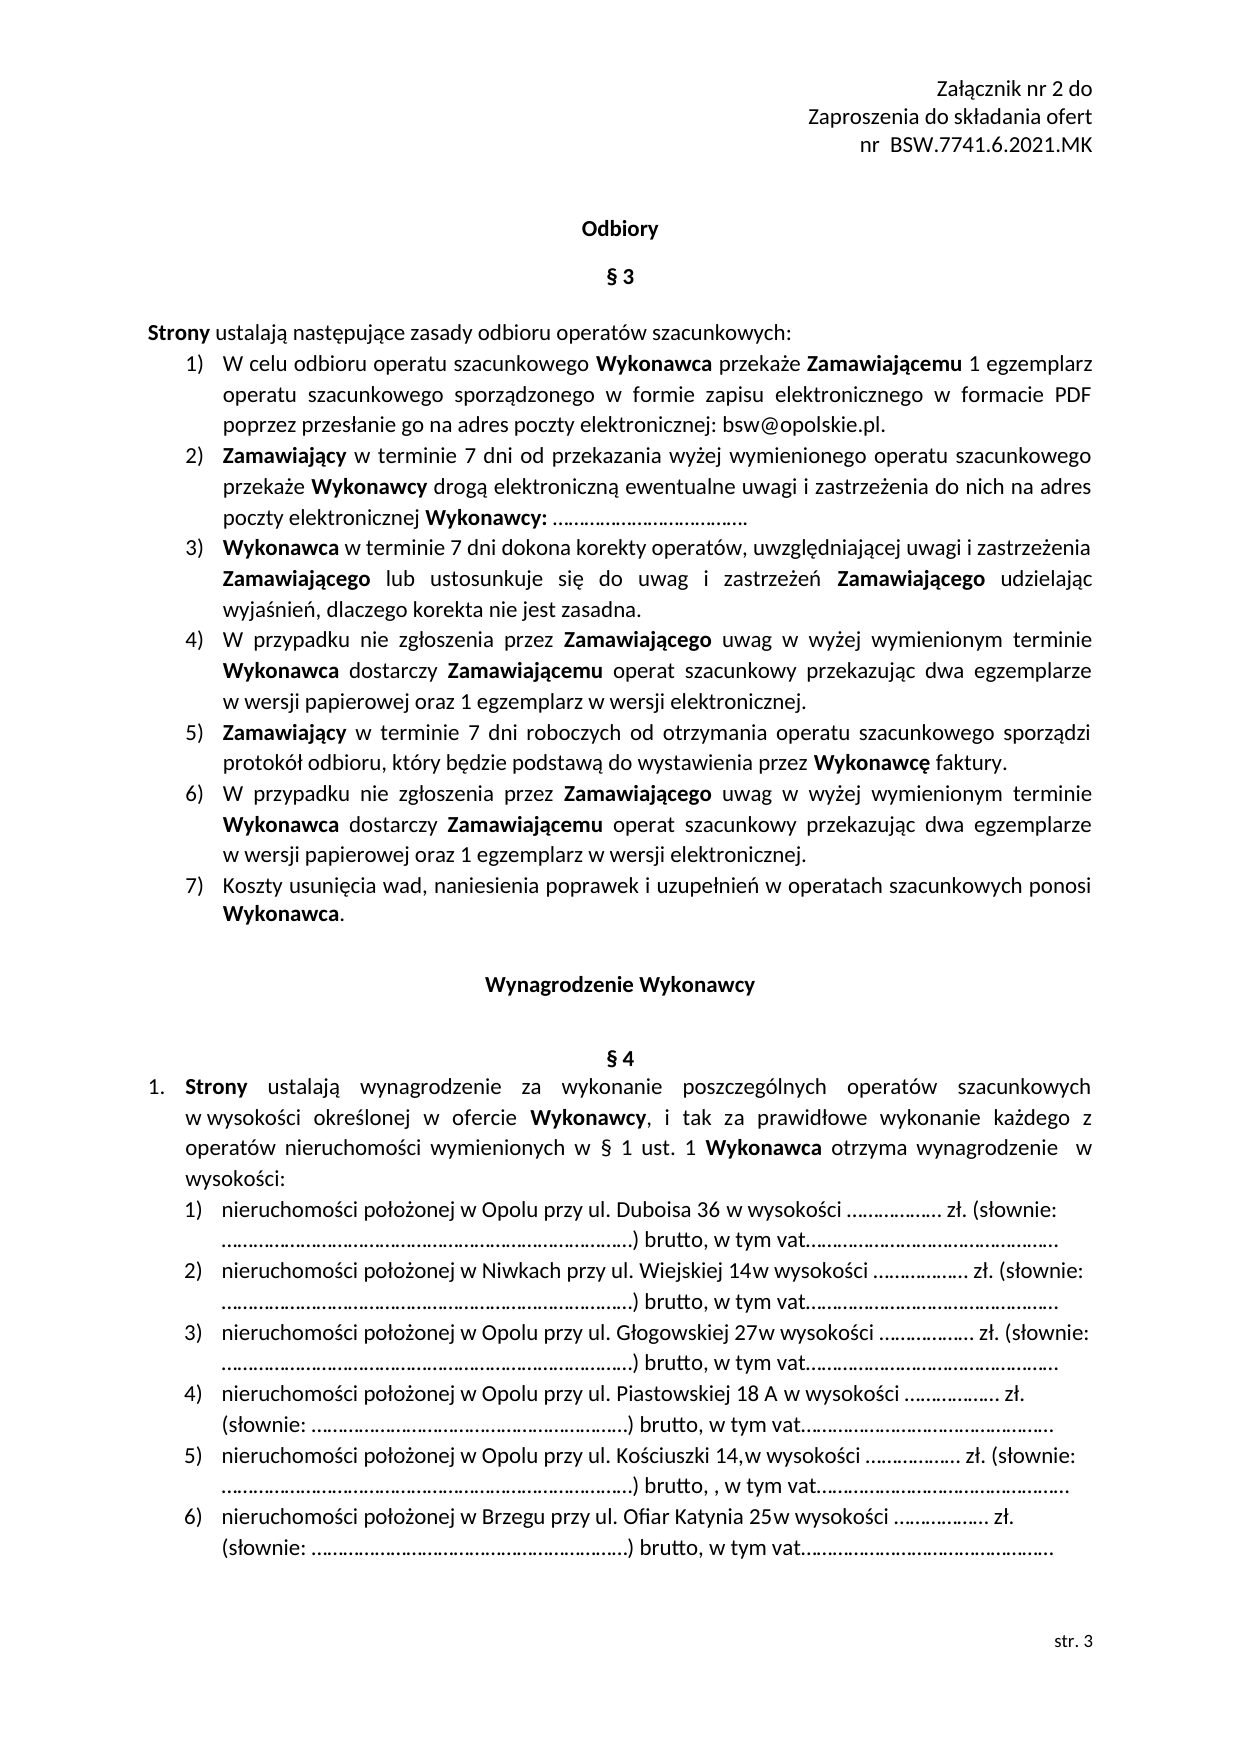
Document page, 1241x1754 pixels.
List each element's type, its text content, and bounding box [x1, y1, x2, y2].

list nieruchomości położonej w Opolu przy ul. Duboisa 36 w wysokości ……………… zł. (słownie: ……………………………………………………………………) brutto, w tym vat………………………………………… [184, 1195, 1093, 1254]
list W celu odbioru operatu szacunkowego Wykonawca przekaże Zamawiającemu 1 egzemplarz operatu szacunkowego sporządzonego w formie zapisu elektronicznego w formacie PDF poprzez przesłanie go na adres poczty elektronicznej: bsw@opolskie.pl. [185, 349, 1093, 438]
list W przypadku nie zgłoszenia przez Zamawiającego uwag w wyżej wymienionym terminie Wykonawca dostarczy Zamawiającemu operat szacunkowy przekazując dwa egzemplarze w wersji papierowej oraz 1 egzemplarz w wersji elektronicznej. [185, 779, 1093, 869]
list nieruchomości położonej w Opolu przy ul. Głogowskiej 27w wysokości ……………… zł. (słownie: ……………………………………………………………………) brutto, w tym vat………………………………………… [184, 1318, 1093, 1377]
text Strony ustalają następujące zasady odbioru operatów szacunkowych: [148, 318, 1093, 346]
list nieruchomości położonej w Brzegu przy ul. Ofiar Katynia 25w wysokości ……………… zł. (słownie: ……………………………………………………) brutto, w tym vat………………………………………… [184, 1502, 1093, 1561]
list Zamawiający w terminie 7 dni roboczych od otrzymania operatu szacunkowego sporządzi protokół odbioru, który będzie podstawą do wystawienia przez Wykonawcę faktury. [185, 718, 1093, 776]
text Odbiory [148, 214, 1093, 242]
text Wynagrodzenie Wykonawcy [148, 971, 1093, 999]
list Koszty usunięcia wad, naniesienia poprawek i uzupełnień w operatach szacunkowych ponosi Wykonawca. [185, 871, 1093, 927]
list nieruchomości położonej w Niwkach przy ul. Wiejskiej 14w wysokości ……………… zł. (słownie: ……………………………………………………………………) brutto, w tym vat………………………………………… [184, 1256, 1093, 1315]
list Zamawiający w terminie 7 dni od przekazania wyżej wymienionego operatu szacunkowego przekaże Wykonawcy drogą elektroniczną ewentualne uwagi i zastrzeżenia do nich na adres poczty elektronicznej Wykonawcy: ………………………………. [185, 441, 1093, 531]
list Wykonawca w terminie 7 dni dokona korekty operatów, uwzględniającej uwagi i zastrzeżenia Zamawiającego lub ustosunkuje się do uwag i zastrzeżeń Zamawiającego udzielając wyjaśnień, dlaczego korekta nie jest zasadna. [185, 533, 1093, 623]
list nieruchomości położonej w Opolu przy ul. Piastowskiej 18 A w wysokości ……………… zł. (słownie: ……………………………………………………) brutto, w tym vat………………………………………… [184, 1379, 1093, 1438]
list nieruchomości położonej w Opolu przy ul. Kościuszki 14,w wysokości ……………… zł. (słownie: ……………………………………………………………………) brutto, , w tym vat………………………………………… [184, 1441, 1093, 1499]
text § 3 [148, 262, 1093, 290]
list W przypadku nie zgłoszenia przez Zamawiającego uwag w wyżej wymienionym terminie Wykonawca dostarczy Zamawiającemu operat szacunkowy przekazując dwa egzemplarze w wersji papierowej oraz 1 egzemplarz w wersji elektronicznej. [185, 626, 1093, 715]
list Strony ustalają wynagrodzenie za wykonanie poszczególnych operatów szacunkowych w wysokości określonej w ofercie Wykonawcy, i tak za prawidłowe wykonanie każdego z operatów nieruchomości wymienionych w § 1 ust. 1 Wykonawca otrzyma wynagrodzenie w wysokości: [148, 1072, 1093, 1192]
text § 4 [148, 1044, 1093, 1072]
